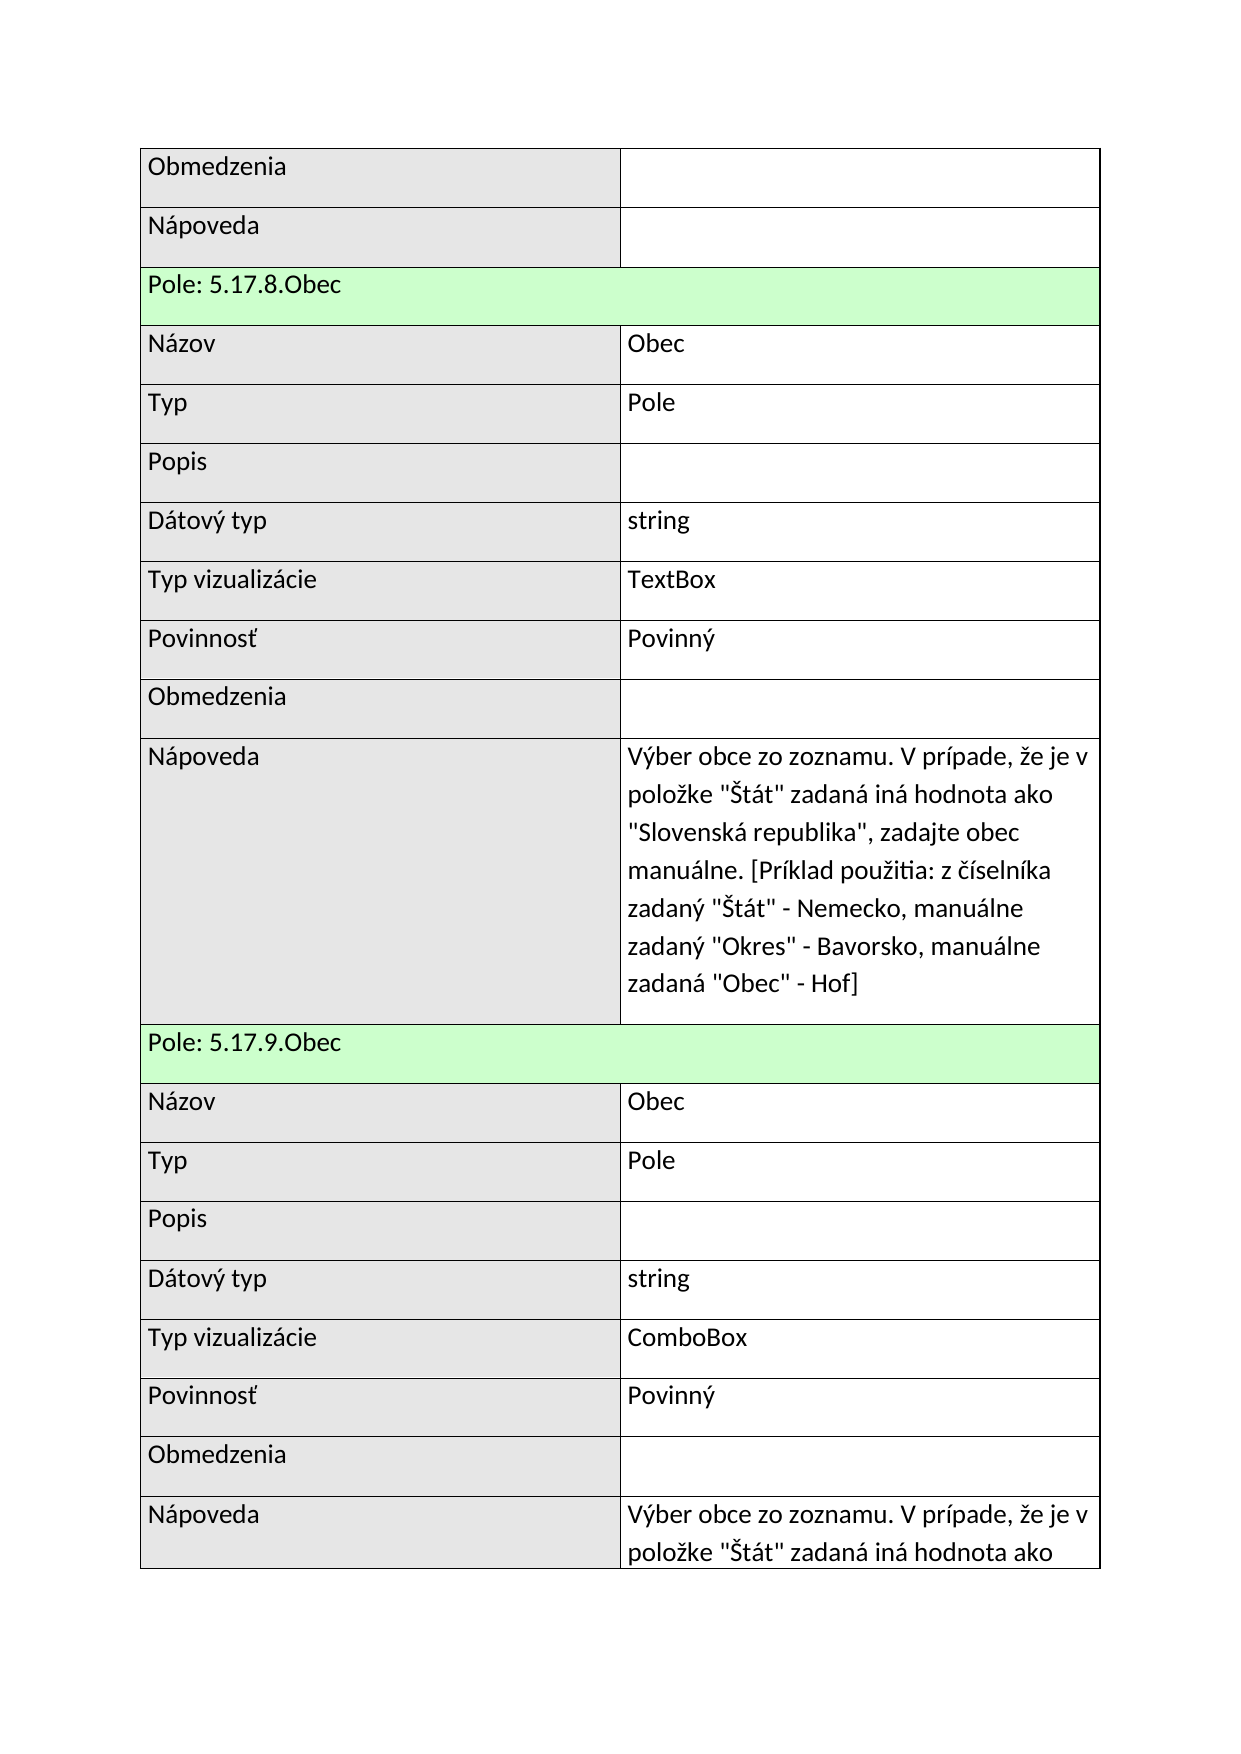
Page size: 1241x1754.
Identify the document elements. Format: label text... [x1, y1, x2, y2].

table_cell Pole: 5.17.8.Obec [141, 268, 1099, 325]
table_cell Typ vizualizácie [141, 562, 620, 620]
table_cell string [621, 1261, 1099, 1319]
table_cell Nápoveda [141, 208, 620, 267]
table_cell Obmedzenia [141, 149, 620, 207]
table_cell Obmedzenia [141, 680, 620, 738]
table_cell Povinnosť [141, 1379, 620, 1436]
table_cell Povinný [621, 1379, 1099, 1436]
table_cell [621, 1497, 1099, 1568]
table_cell Povinnosť [141, 621, 620, 678]
table_cell Názov [141, 1084, 620, 1142]
table_cell [621, 1437, 1099, 1496]
table_cell [621, 149, 1099, 207]
table_cell Pole: 5.17.9.Obec [141, 1025, 1099, 1083]
table_cell ComboBox [621, 1320, 1099, 1377]
table_cell Pole [621, 385, 1099, 443]
table_cell Popis [141, 444, 620, 502]
table_cell [621, 444, 1099, 502]
table_cell [621, 1202, 1099, 1260]
table_cell [621, 208, 1099, 267]
table_cell Obec [621, 326, 1099, 384]
table_cell Typ [141, 385, 620, 443]
table_cell Popis [141, 1202, 620, 1260]
table_cell Typ [141, 1143, 620, 1201]
table_cell Nápoveda [141, 1497, 620, 1568]
table_cell Pole [621, 1143, 1099, 1201]
table_cell Dátový typ [141, 1261, 620, 1319]
table_cell Dátový typ [141, 503, 620, 561]
table_cell Typ vizualizácie [141, 1320, 620, 1377]
table_cell string [621, 503, 1099, 561]
table_cell TextBox [621, 562, 1099, 620]
table_cell Povinný [621, 621, 1099, 678]
table_cell [621, 680, 1099, 738]
table_cell Názov [141, 326, 620, 384]
table_cell Obmedzenia [141, 1437, 620, 1496]
table_cell Obec [621, 1084, 1099, 1142]
table_cell Nápoveda [141, 739, 620, 1024]
